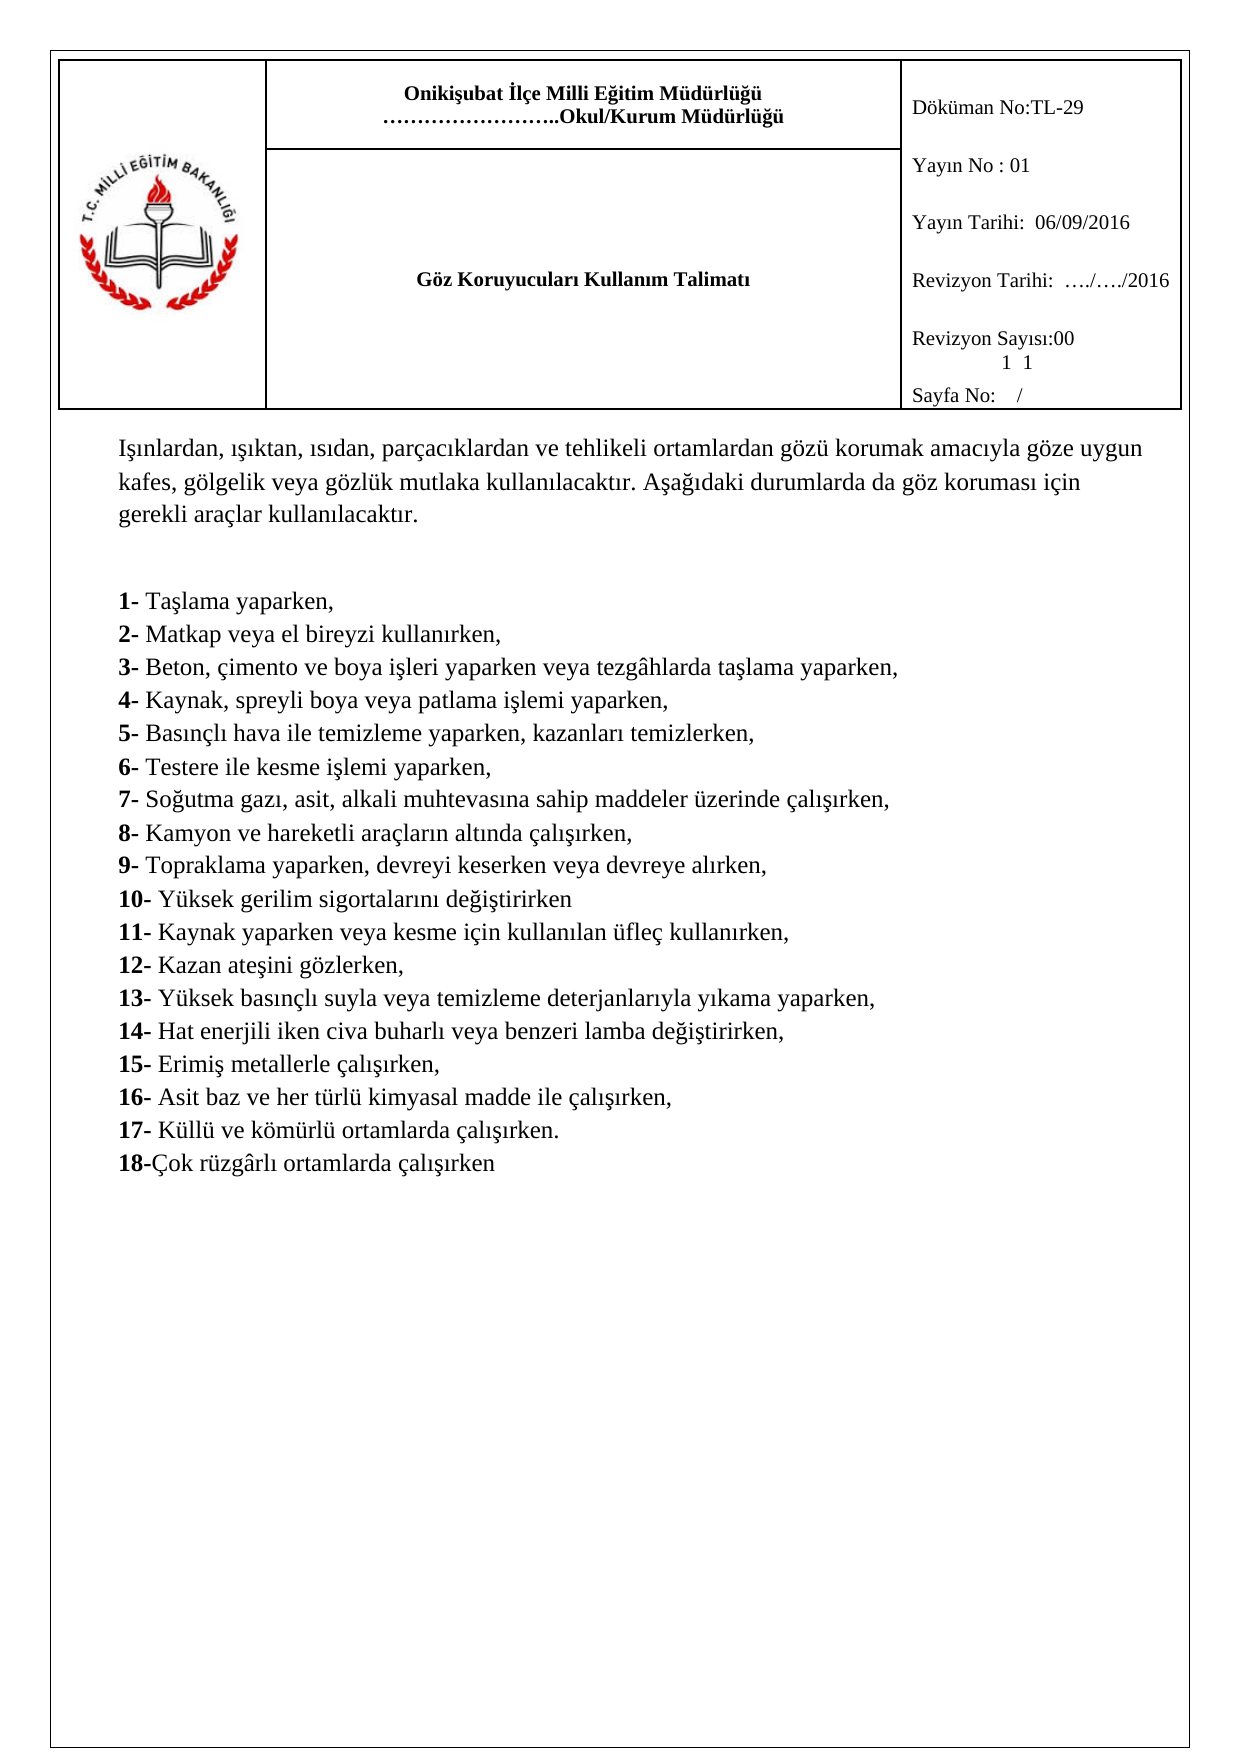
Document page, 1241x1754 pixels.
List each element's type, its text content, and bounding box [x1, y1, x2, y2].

picture [70, 145, 248, 323]
text 1- Taşlama yaparken, 2- Matkap veya el bireyzi kullanırken, 3- Beton, çimento ve boya işleri yaparken veya tezgâhlarda taşlama yaparken, 4- Kaynak, spreyli boya veya patlama işlemi yaparken, 5- Basınçlı hava ile temizleme yaparken, kazanları temizlerken, 6- Testere ile kesme işlemi yaparken, 7- Soğutma gazı, asit, alkali muhtevasına sahip maddeler üzerinde çalışırken, 8- Kamyon ve hareketli araçların altında çalışırken, 9- Topraklama yaparken, devreyi keserken veya devreye alırken, 10- Yüksek gerilim sigortalarını değiştirirken 11- Kaynak yaparken veya kesme için kullanılan üfleç kullanırken, 12- Kazan ateşini gözlerken, 13- Yüksek basınçlı suyla veya temizleme deterjanlarıyla yıkama yaparken, 14- Hat enerjili iken civa buharlı veya benzeri lamba değiştirirken, 15- Erimiş metallerle çalışırken, 16- Asit baz ve her türlü kimyasal madde ile çalışırken, 17- Küllü ve kömürlü ortamlarda çalışırken. 18-Çok rüzgârlı ortamlarda çalışırken [118, 553, 1152, 1177]
text Işınlardan, ışıktan, ısıdan, parçacıklardan ve tehlikeli ortamlardan gözü korumak amacıyla göze uygun kafes, gölgelik veya gözlük mutlaka kullanılacaktır. Aşağıdaki durumlarda da göz koruması için gerekli araçlar kullanılacaktır. [118, 433, 1152, 528]
